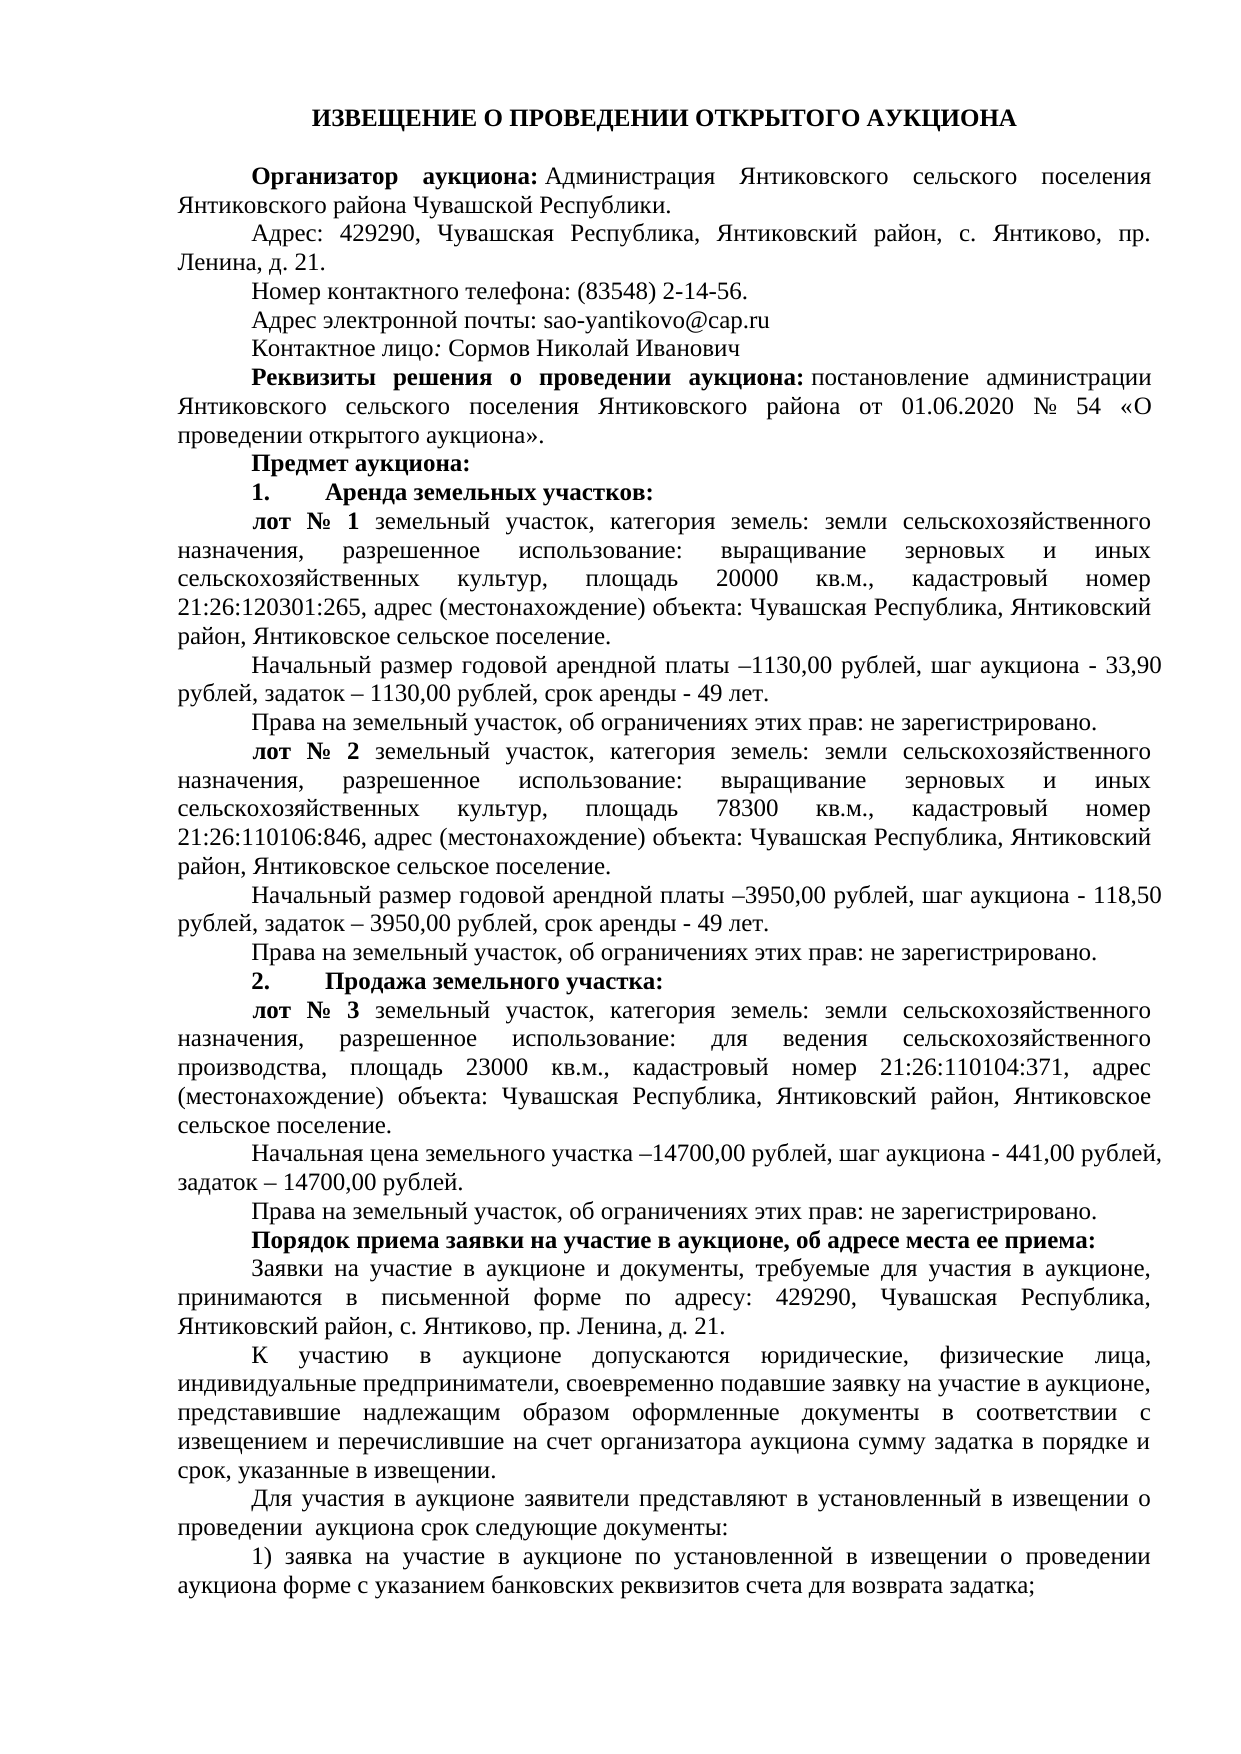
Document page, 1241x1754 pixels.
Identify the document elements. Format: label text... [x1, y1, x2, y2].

text ИЗВЕЩЕНИЕ О ПРОВЕДЕНИИ ОТКРЫТОГО АУКЦИОНА [177, 103, 1152, 132]
text лот № 3 земельный участок, категория земель: земли сельскохозяйственного назначения, разрешенное использование: для ведения сельскохозяйственного производства, площадь 23000 кв.м., кадастровый номер 21:26:110104:371, адрес (местонахождение) объекта: Чувашская Республика, Янтиковский район, Янтиковское сельское поселение. [177, 995, 1152, 1138]
list Аренда земельных участков: [177, 477, 1163, 506]
text Начальная цена земельного участка –14700,00 рублей, шаг аукциона - 441,00 рублей, задаток – 14700,00 рублей. [177, 1138, 1163, 1196]
text К участию в аукционе допускаются юридические, физические лица, индивидуальные предприниматели, своевременно подавшие заявку на участие в аукционе, представившие надлежащим образом оформленные документы в соответствии с извещением и перечислившие на счет организатора аукциона сумму задатка в порядке и срок, указанные в извещении. [177, 1340, 1152, 1483]
text Адрес: 429290, Чувашская Республика, Янтиковский район, с. Янтиково, пр. Ленина, д. 21. [177, 218, 1152, 276]
text Реквизиты решения о проведении аукциона: постановление администрации Янтиковского сельского поселения Янтиковского района от 01.06.2020 № 54 «О проведении открытого аукциона». [177, 362, 1152, 448]
text 1) заявка на участие в аукционе по установленной в извещении о проведении аукциона форме с указанием банковских реквизитов счета для возврата задатка; [177, 1541, 1152, 1598]
text Порядок приема заявки на участие в аукционе, об адресе места ее приема: [177, 1225, 1152, 1253]
text Начальный размер годовой арендной платы –3950,00 рублей, шаг аукциона - 118,50 рублей, задаток – 3950,00 рублей, срок аренды - 49 лет. [177, 880, 1163, 937]
text Адрес электронной почты: sao-yantikovo@cap.ru [177, 305, 1152, 333]
text Предмет аукциона: [177, 448, 1152, 477]
text лот № 2 земельный участок, категория земель: земли сельскохозяйственного назначения, разрешенное использование: выращивание зерновых и иных сельскохозяйственных культур, площадь 78300 кв.м., кадастровый номер 21:26:110106:846, адрес (местонахождение) объекта: Чувашская Республика, Янтиковский район, Янтиковское сельское поселение. [177, 736, 1152, 880]
text Права на земельный участок, об ограничениях этих прав: не зарегистрировано. [177, 937, 1152, 966]
list Продажа земельного участка: [177, 966, 1163, 995]
text Контактное лицо: Сормов Николай Иванович [177, 333, 1152, 362]
text Права на земельный участок, об ограничениях этих прав: не зарегистрировано. [177, 1196, 1152, 1225]
text Для участия в аукционе заявители представляют в установленный в извещении о проведении аукциона срок следующие документы: [177, 1483, 1152, 1541]
text Права на земельный участок, об ограничениях этих прав: не зарегистрировано. [177, 707, 1152, 736]
text Номер контактного телефона: (83548) 2-14-56. [177, 276, 1152, 305]
text Организатор аукциона: Администрация Янтиковского сельского поселения Янтиковского района Чувашской Республики. [177, 161, 1152, 218]
text Начальный размер годовой арендной платы –1130,00 рублей, шаг аукциона - 33,90 рублей, задаток – 1130,00 рублей, срок аренды - 49 лет. [177, 650, 1163, 707]
text лот № 1 земельный участок, категория земель: земли сельскохозяйственного назначения, разрешенное использование: выращивание зерновых и иных сельскохозяйственных культур, площадь 20000 кв.м., кадастровый номер 21:26:120301:265, адрес (местонахождение) объекта: Чувашская Республика, Янтиковский район, Янтиковское сельское поселение. [177, 506, 1152, 650]
text Заявки на участие в аукционе и документы, требуемые для участия в аукционе, принимаются в письменной форме по адресу: 429290, Чувашская Республика, Янтиковский район, с. Янтиково, пр. Ленина, д. 21. [177, 1253, 1152, 1340]
